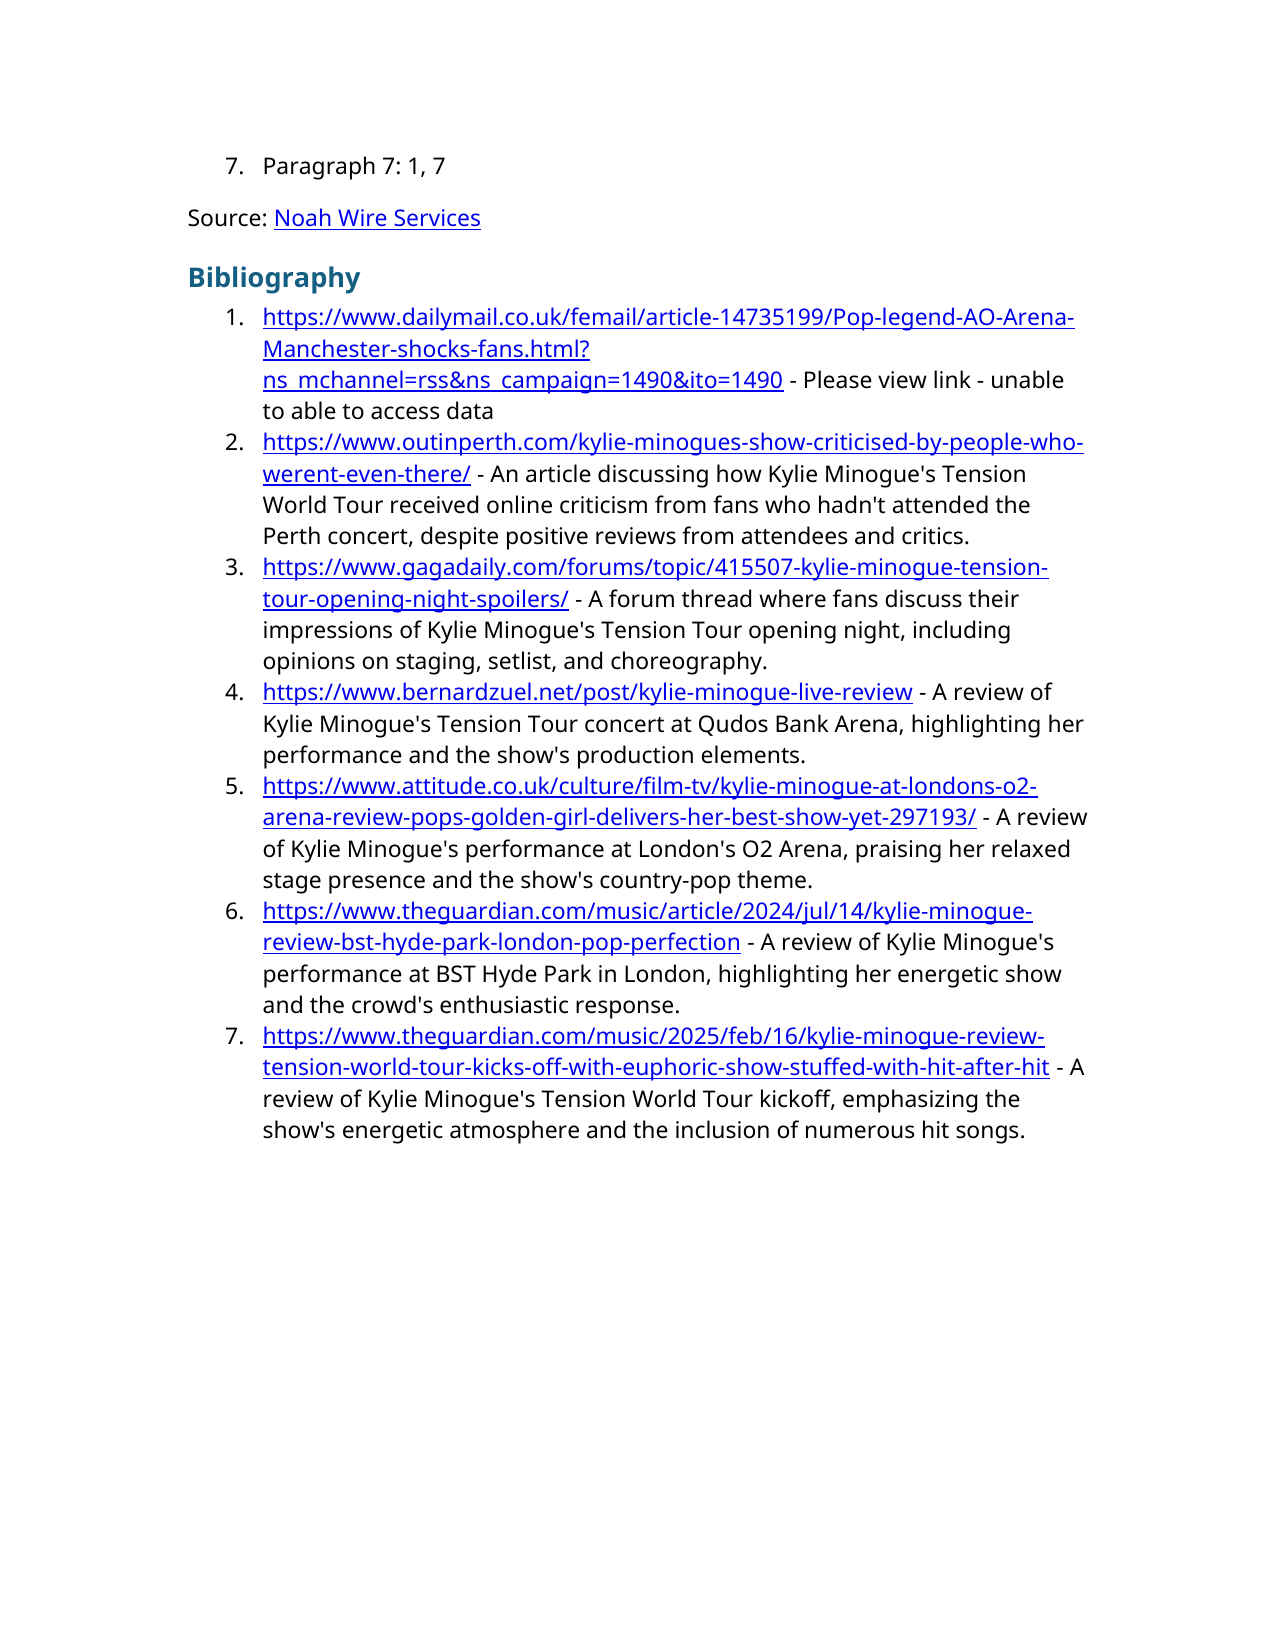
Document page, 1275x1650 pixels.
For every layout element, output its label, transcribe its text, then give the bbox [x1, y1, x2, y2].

text Source: Noah Wire Services [187, 202, 1087, 233]
list https://www.theguardian.com/music/article/2024/jul/14/kylie-minogue-review-bst-hyde-park-london-pop-perfection - A review of Kylie Minogue's performance at BST Hyde Park in London, highlighting her energetic show and the crowd's enthusiastic response. [225, 895, 1087, 1020]
list https://www.theguardian.com/music/2025/feb/16/kylie-minogue-review-tension-world-tour-kicks-off-with-euphoric-show-stuffed-with-hit-after-hit - A review of Kylie Minogue's Tension World Tour kickoff, emphasizing the show's energetic atmosphere and the inclusion of numerous hit songs. [225, 1020, 1087, 1145]
list https://www.bernardzuel.net/post/kylie-minogue-live-review - A review of Kylie Minogue's Tension Tour concert at Qudos Bank Arena, highlighting her performance and the show's production elements. [225, 676, 1087, 770]
list https://www.gagadaily.com/forums/topic/415507-kylie-minogue-tension-tour-opening-night-spoilers/ - A forum thread where fans discuss their impressions of Kylie Minogue's Tension Tour opening night, including opinions on staging, setlist, and choreography. [225, 551, 1087, 676]
list https://www.attitude.co.uk/culture/film-tv/kylie-minogue-at-londons-o2-arena-review-pops-golden-girl-delivers-her-best-show-yet-297193/ - A review of Kylie Minogue's performance at London's O2 Arena, praising her relaxed stage presence and the show's country-pop theme. [225, 770, 1087, 895]
subtitle Bibliography [187, 259, 1087, 296]
list https://www.outinperth.com/kylie-minogues-show-criticised-by-people-who-werent-even-there/ - An article discussing how Kylie Minogue's Tension World Tour received online criticism from fans who hadn't attended the Perth concert, despite positive reviews from attendees and critics. [225, 426, 1087, 551]
list https://www.dailymail.co.uk/femail/article-14735199/Pop-legend-AO-Arena-Manchester-shocks-fans.html?ns_mchannel=rss&ns_campaign=1490&ito=1490 - Please view link - unable to able to access data [225, 301, 1087, 426]
list Paragraph 7: 1, 7 [225, 150, 1087, 181]
